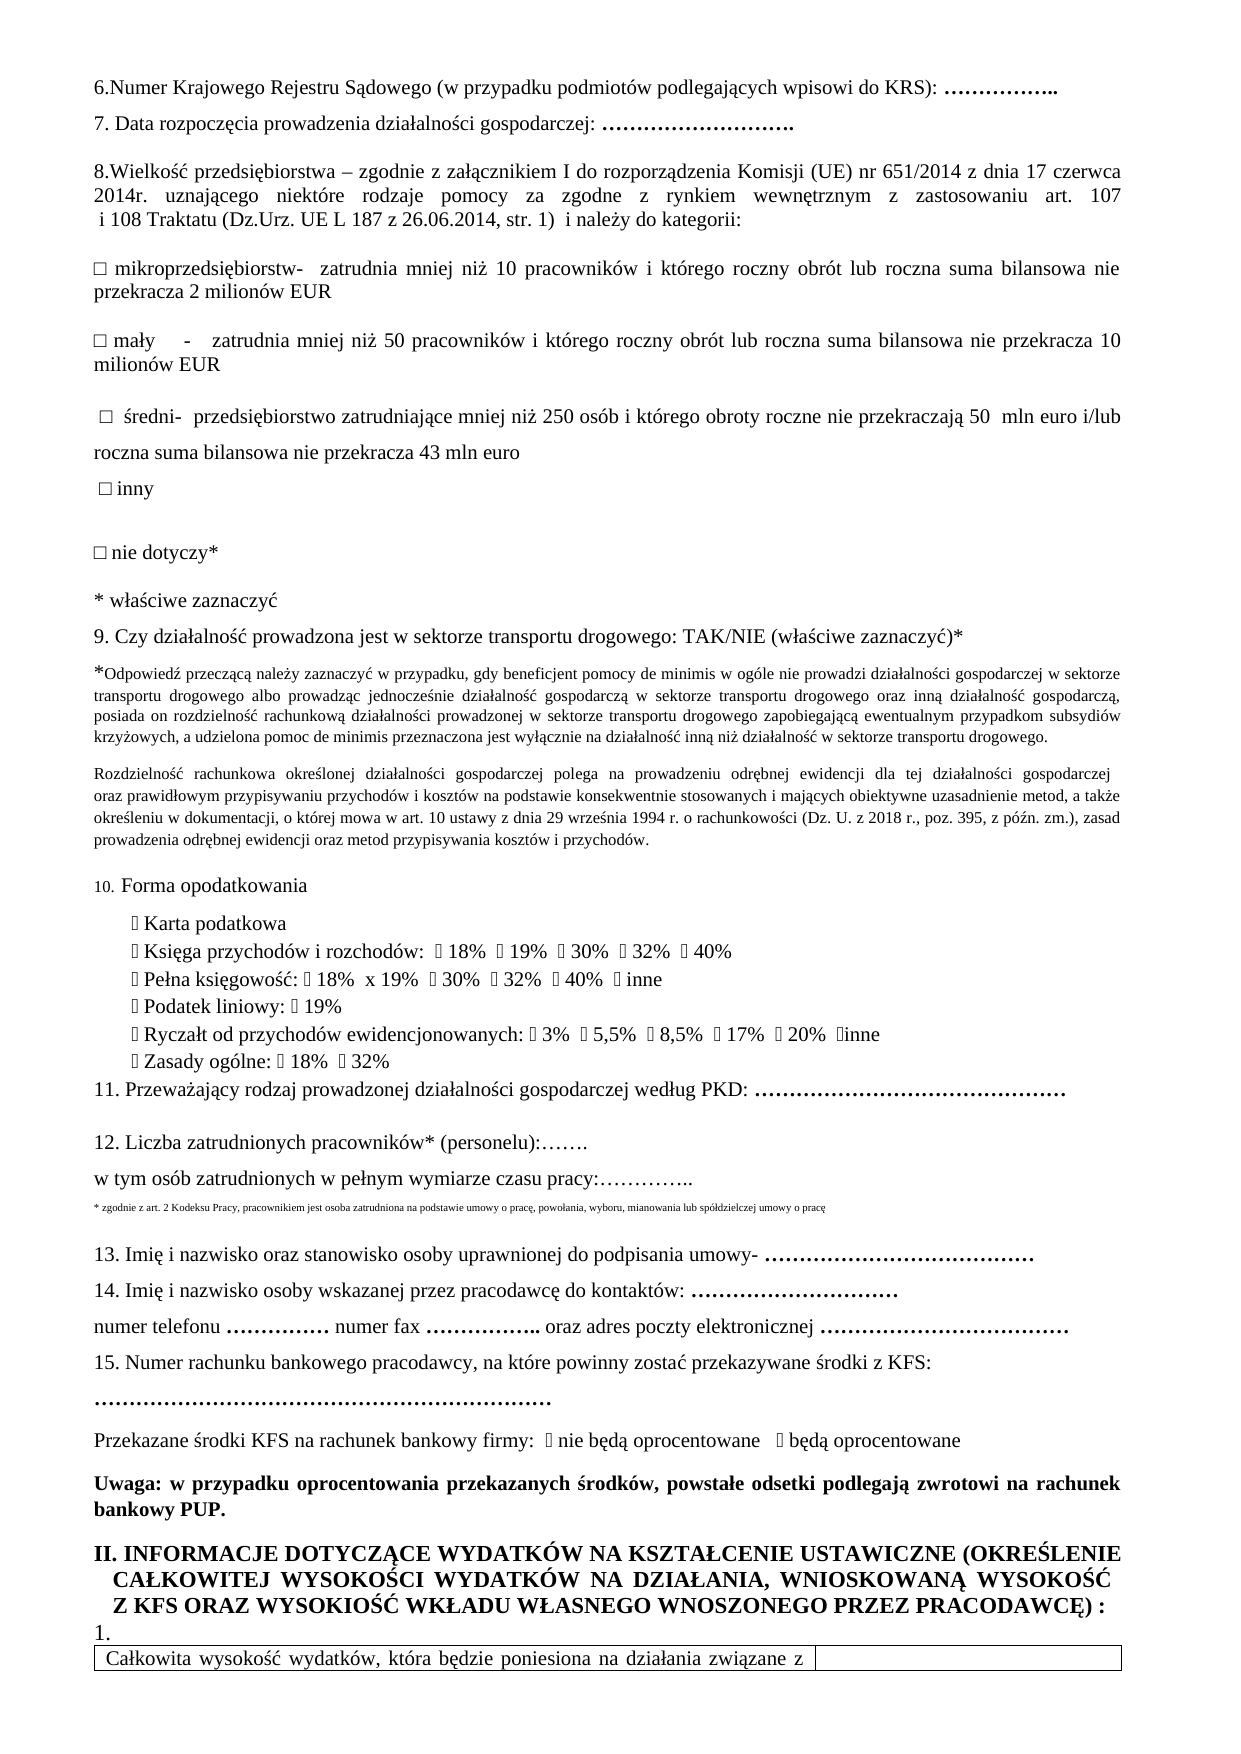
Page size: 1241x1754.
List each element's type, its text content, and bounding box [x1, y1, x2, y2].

text □ inny [94, 476, 1122, 500]
text 11. Przeważający rodzaj prowadzonej działalności gospodarczej według PKD: ……………………………………… [94, 1077, 1122, 1101]
text 14. Imię i nazwisko osoby wskazanej przez pracodawcę do kontaktów: ………………………… [94, 1278, 1122, 1302]
list Informacje dotyczące wydatków na kształcenie ustawiczne (OKREŚLENIE CAŁKOWITEJ WYSOKOŚCI WYDATKÓW NA DZIAŁANIa, WNIOSKOWANĄ WYSOKOŚĆ Z KFS oraz wysokiość wkłAdu własnego wnoszonego przez pracodawcę) : [94, 1539, 1122, 1619]
text 13. Imię i nazwisko oraz stanowisko osoby uprawnionej do podpisania umowy- ………………………………… [94, 1242, 1122, 1266]
text Przekazane środki KFS na rachunek bankowy firmy: nie będą oprocentowane będą oprocentowane [94, 1428, 1122, 1452]
text Rozdzielność rachunkowa określonej działalności gospodarczej polega na prowadzeniu odrębnej ewidencji dla tej działalności gospodarczej oraz prawidłowym przypisywaniu przychodów i kosztów na podstawie konsekwentnie stosowanych i mających obiektywne uzasadnienie metod, a także określeniu w dokumentacji, o której mowa w art. 10 ustawy z dnia 29 września 1994 r. o rachunkowości (Dz. U. z 2018 r., poz. 395, z późn. zm.), zasad prowadzenia odrębnej ewidencji oraz metod przypisywania kosztów i przychodów. [94, 764, 1122, 849]
text * właściwe zaznaczyć [94, 588, 1122, 612]
text numer telefonu …………… numer fax …………….. oraz adres poczty elektronicznej ……………………………… [94, 1314, 1122, 1338]
text □ mały - zatrudnia mniej niż 50 pracowników i którego roczny obrót lub roczna suma bilansowa nie przekracza 10 milionów EUR [94, 328, 1122, 376]
text 12. Liczba zatrudnionych pracowników* (personelu):……. [94, 1130, 1122, 1154]
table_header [816, 1646, 1121, 1670]
text 10. Forma opodatkowania [94, 873, 1122, 897]
text 8.Wielkość przedsiębiorstwa – zgodnie z załącznikiem I do rozporządzenia Komisji (UE) nr 651/2014 z dnia 17 czerwca 2014r. uznającego niektóre rodzaje pomocy za zgodne z rynkiem wewnętrznym z zastosowaniu art. 107 i 108 Traktatu (Dz.Urz. UE L 187 z 26.06.2014, str. 1) i należy do kategorii: [94, 159, 1122, 231]
text * zgodnie z art. 2 Kodeksu Pracy, pracownikiem jest osoba zatrudniona na podstawie umowy o pracę, powołania, wyboru, mianowania lub spółdzielczej umowy o pracę [94, 1202, 1122, 1223]
text □ średni- przedsiębiorstwo zatrudniające mniej niż 250 osób i którego obroty roczne nie przekraczają 50 mln euro i/lub roczna suma bilansowa nie przekracza 43 mln euro [94, 404, 1122, 464]
text ………………………………………………………… [94, 1386, 1122, 1410]
text Pełna księgowość: 18% x 19% 30% 32% 40% inne [131, 967, 1122, 991]
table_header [95, 1646, 815, 1670]
text □ nie dotyczy* [94, 540, 1122, 564]
text 1. [94, 1619, 1122, 1645]
text w tym osób zatrudnionych w pełnym wymiarze czasu pracy:………….. [94, 1166, 1122, 1190]
text 6.Numer Krajowego Rejestru Sądowego (w przypadku podmiotów podlegających wpisowi do KRS): …………….. [94, 75, 1122, 99]
text 9. Czy działalność prowadzona jest w sektorze transportu drogowego: TAK/NIE (właściwe zaznaczyć)* [94, 624, 1122, 648]
text Karta podatkowa [131, 911, 1122, 935]
text 7. Data rozpoczęcia prowadzenia działalności gospodarczej: ………………………. [94, 111, 1122, 135]
text Zasady ogólne: 18% 32% [131, 1049, 1122, 1073]
text Ryczałt od przychodów ewidencjonowanych: 3% 5,5% 8,5% 17% 20% inne [131, 1022, 1122, 1046]
text Księga przychodów i rozchodów: 18% 19% 30% 32% 40% [131, 939, 1122, 963]
text 15. Numer rachunku bankowego pracodawcy, na które powinny zostać przekazywane środki z KFS: [94, 1350, 1122, 1374]
text Uwaga: w przypadku oprocentowania przekazanych środków, powstałe odsetki podlegają zwrotowi na rachunek bankowy PUP. [94, 1471, 1122, 1521]
text □ mikroprzedsiębiorstw- zatrudnia mniej niż 10 pracowników i którego roczny obrót lub roczna suma bilansowa nie przekracza 2 milionów EUR [94, 255, 1122, 303]
text *Odpowiedź przeczącą należy zaznaczyć w przypadku, gdy beneficjent pomocy de minimis w ogóle nie prowadzi działalności gospodarczej w sektorze transportu drogowego albo prowadząc jednocześnie działalność gospodarczą w sektorze transportu drogowego oraz inną działalność gospodarczą, posiada on rozdzielność rachunkową działalności prowadzonej w sektorze transportu drogowego zapobiegającą ewentualnym przypadkom subsydiów krzyżowych, a udzielona pomoc de minimis przeznaczona jest wyłącznie na działalność inną niż działalność w sektorze transportu drogowego. [94, 660, 1122, 746]
text Podatek liniowy: 19% [131, 994, 1122, 1018]
